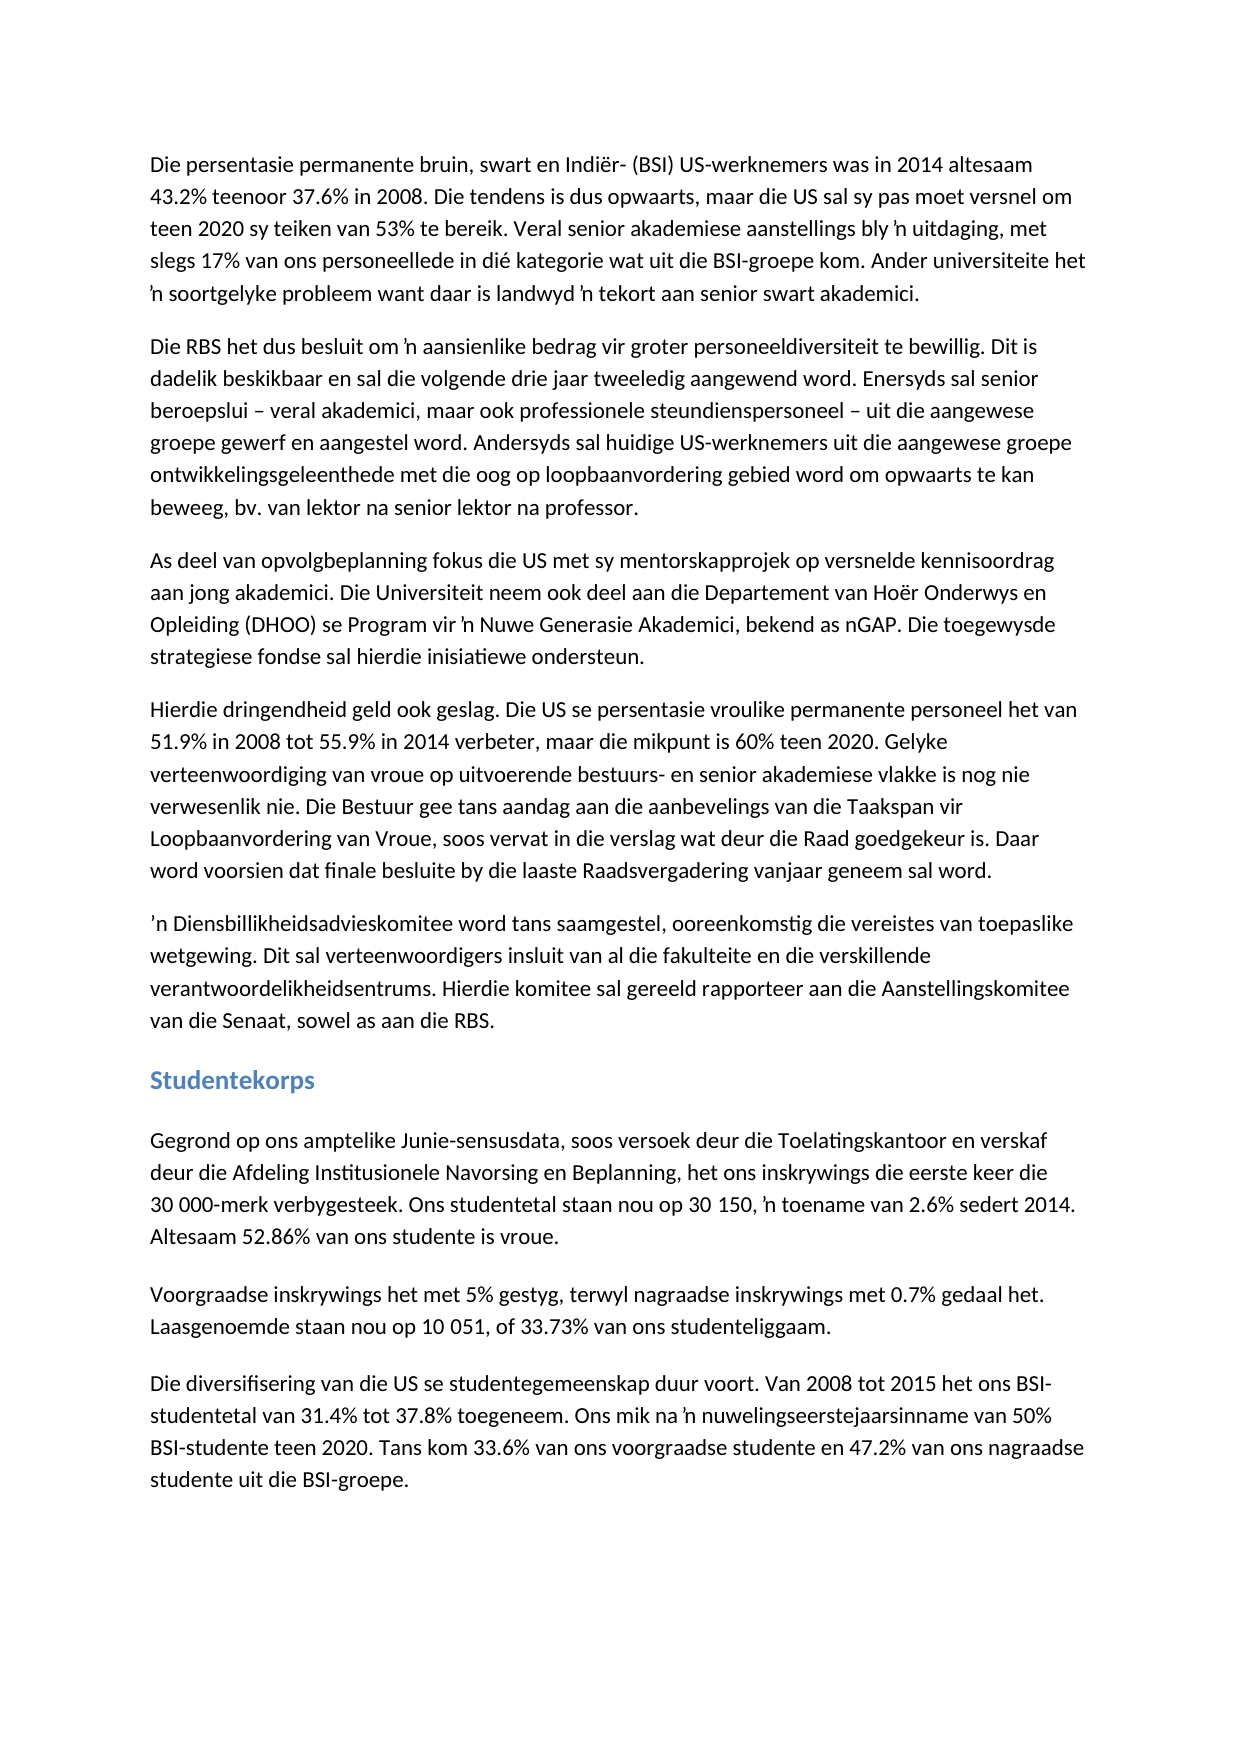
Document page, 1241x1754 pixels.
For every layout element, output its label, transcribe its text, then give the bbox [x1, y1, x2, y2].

text Die persentasie permanente bruin, swart en Indiër- (BSI) US-werknemers was in 2014 altesaam 43.2% teenoor 37.6% in 2008. Die tendens is dus opwaarts, maar die US sal sy pas moet versnel om teen 2020 sy teiken van 53% te bereik. Veral senior akademiese aanstellings bly ŉ uitdaging, met slegs 17% van ons personeellede in dié kategorie wat uit die BSI-groepe kom. Ander universiteite het ŉ soortgelyke probleem want daar is landwyd ŉ tekort aan senior swart akademici. [150, 150, 1090, 307]
text Die diversifisering van die US se studentegemeenskap duur voort. Van 2008 tot 2015 het ons BSI-studentetal van 31.4% tot 37.8% toegeneem. Ons mik na ŉ nuwelingseerstejaarsinname van 50% BSI-studente teen 2020. Tans kom 33.6% van ons voorgraadse studente en 47.2% van ons nagraadse studente uit die BSI-groepe. [150, 1369, 1090, 1494]
text Hierdie dringendheid geld ook geslag. Die US se persentasie vroulike permanente personeel het van 51.9% in 2008 tot 55.9% in 2014 verbeter, maar die mikpunt is 60% teen 2020. Gelyke verteenwoordiging van vroue op uitvoerende bestuurs- en senior akademiese vlakke is nog nie verwesenlik nie. Die Bestuur gee tans aandag aan die aanbevelings van die Taakspan vir Loopbaanvordering van Vroue, soos vervat in die verslag wat deur die Raad goedgekeur is. Daar word voorsien dat finale besluite by die laaste Raadsvergadering vanjaar geneem sal word. [150, 695, 1090, 884]
text As deel van opvolgbeplanning fokus die US met sy mentorskapprojek op versnelde kennisoordrag aan jong akademici. Die Universiteit neem ook deel aan die Departement van Hoër Onderwys en Opleiding (DHOO) se Program vir ŉ Nuwe Generasie Akademici, bekend as nGAP. Die toegewysde strategiese fondse sal hierdie inisiatiewe ondersteun. [150, 546, 1090, 670]
subtitle Studentekorps [150, 1063, 1090, 1096]
text Die RBS het dus besluit om ŉ aansienlike bedrag vir groter personeeldiversiteit te bewillig. Dit is dadelik beskikbaar en sal die volgende drie jaar tweeledig aangewend word. Enersyds sal senior beroepslui – veral akademici, maar ook professionele steundienspersoneel – uit die aangewese groepe gewerf en aangestel word. Andersyds sal huidige US-werknemers uit die aangewese groepe ontwikkelingsgeleenthede met die oog op loopbaanvordering gebied word om opwaarts te kan beweeg, bv. van lektor na senior lektor na professor. [150, 332, 1090, 521]
text Gegrond op ons amptelike Junie-sensusdata, soos versoek deur die Toelatingskantoor en verskaf deur die Afdeling Institusionele Navorsing en Beplanning, het ons inskrywings die eerste keer die 30 000-merk verbygesteek. Ons studentetal staan nou op 30 150, ŉ toename van 2.6% sedert 2014. Altesaam 52.86% van ons studente is vroue. [150, 1126, 1090, 1251]
text ’n Diensbillikheidsadvieskomitee word tans saamgestel, ooreenkomstig die vereistes van toepaslike wetgewing. Dit sal verteenwoordigers insluit van al die fakulteite en die verskillende verantwoordelikheidsentrums. Hierdie komitee sal gereeld rapporteer aan die Aanstellingskomitee van die Senaat, sowel as aan die RBS. [150, 909, 1090, 1034]
text Voorgraadse inskrywings het met 5% gestyg, terwyl nagraadse inskrywings met 0.7% gedaal het. Laasgenoemde staan nou op 10 051, of 33.73% van ons studenteliggaam. [150, 1280, 1090, 1340]
